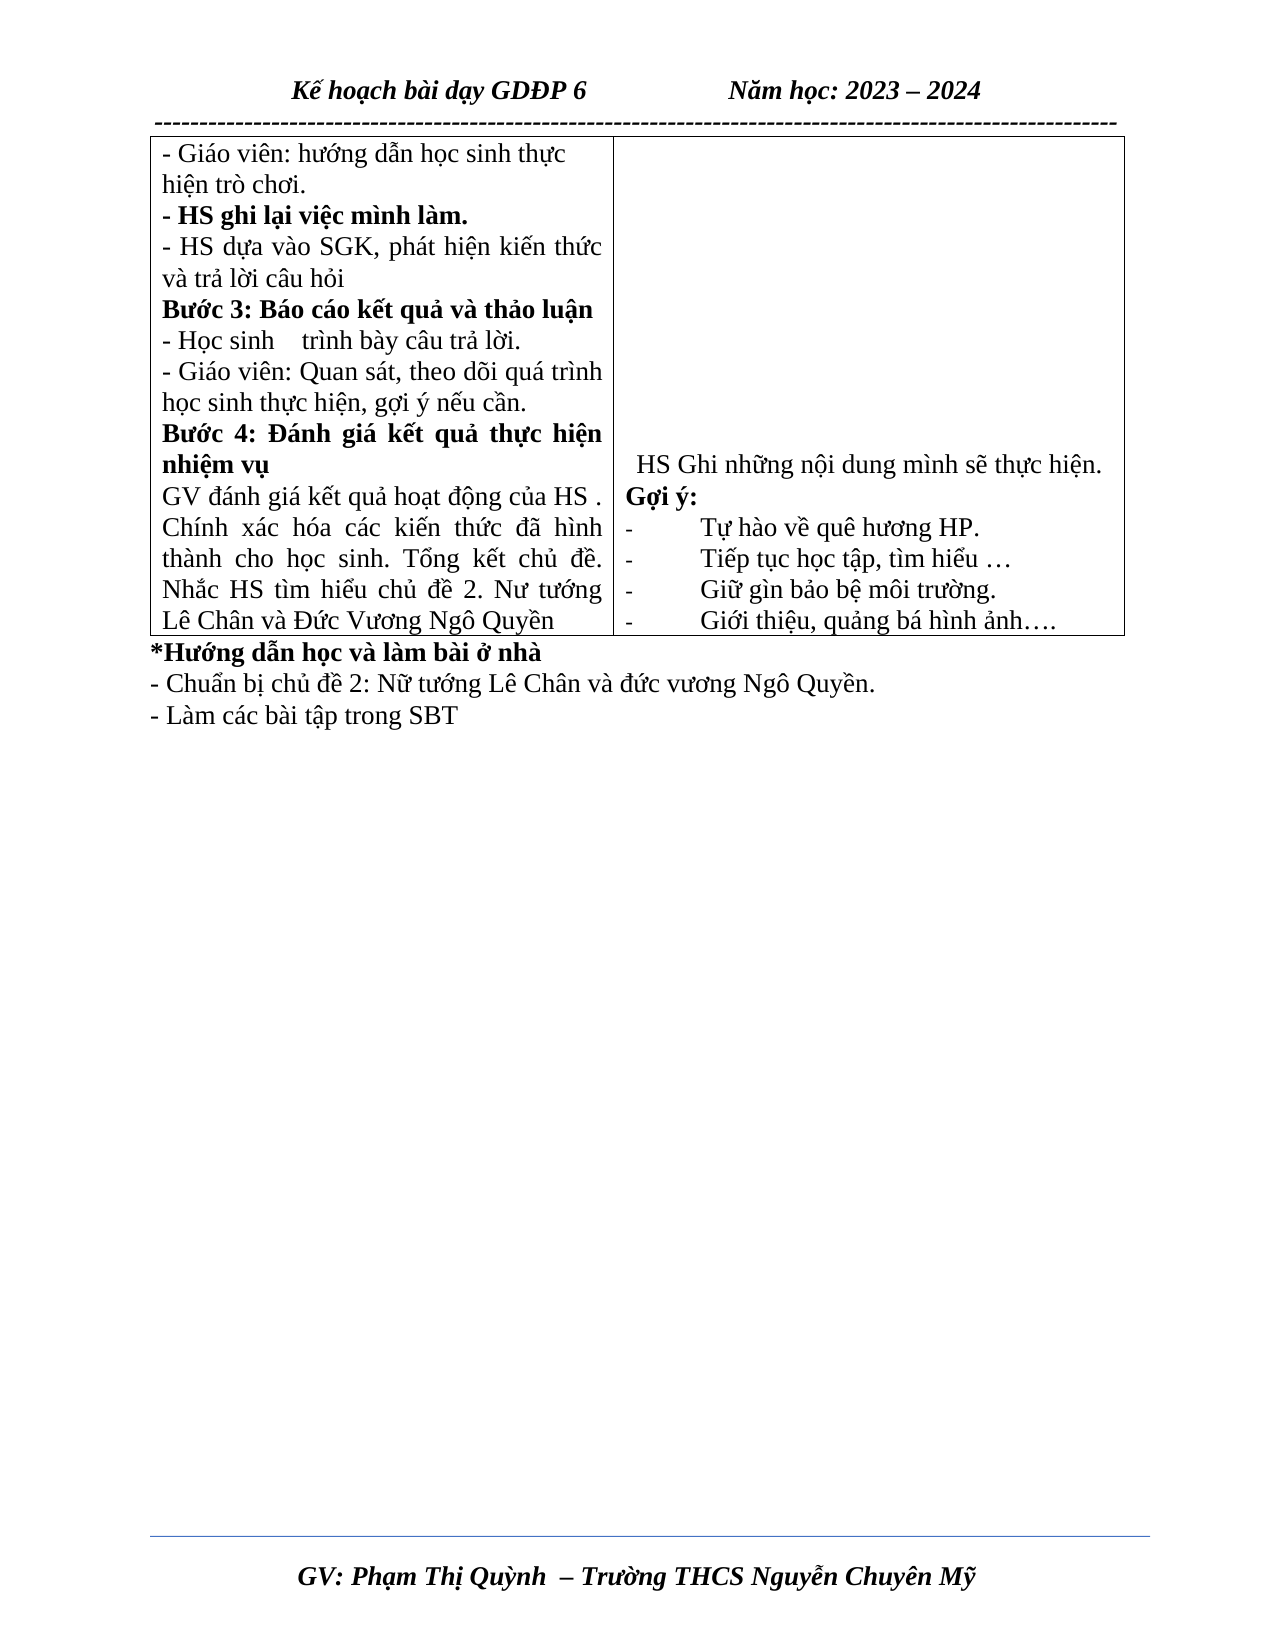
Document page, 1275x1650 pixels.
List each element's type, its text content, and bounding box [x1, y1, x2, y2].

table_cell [151, 137, 613, 635]
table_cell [614, 137, 1124, 635]
text - Chuẩn bị chủ đề 2: Nữ tướng Lê Chân và đức vương Ngô Quyền. [150, 668, 1125, 699]
text - Làm các bài tập trong SBT [150, 699, 1125, 730]
text *Hướng dẫn học và làm bài ở nhà [150, 636, 1125, 668]
